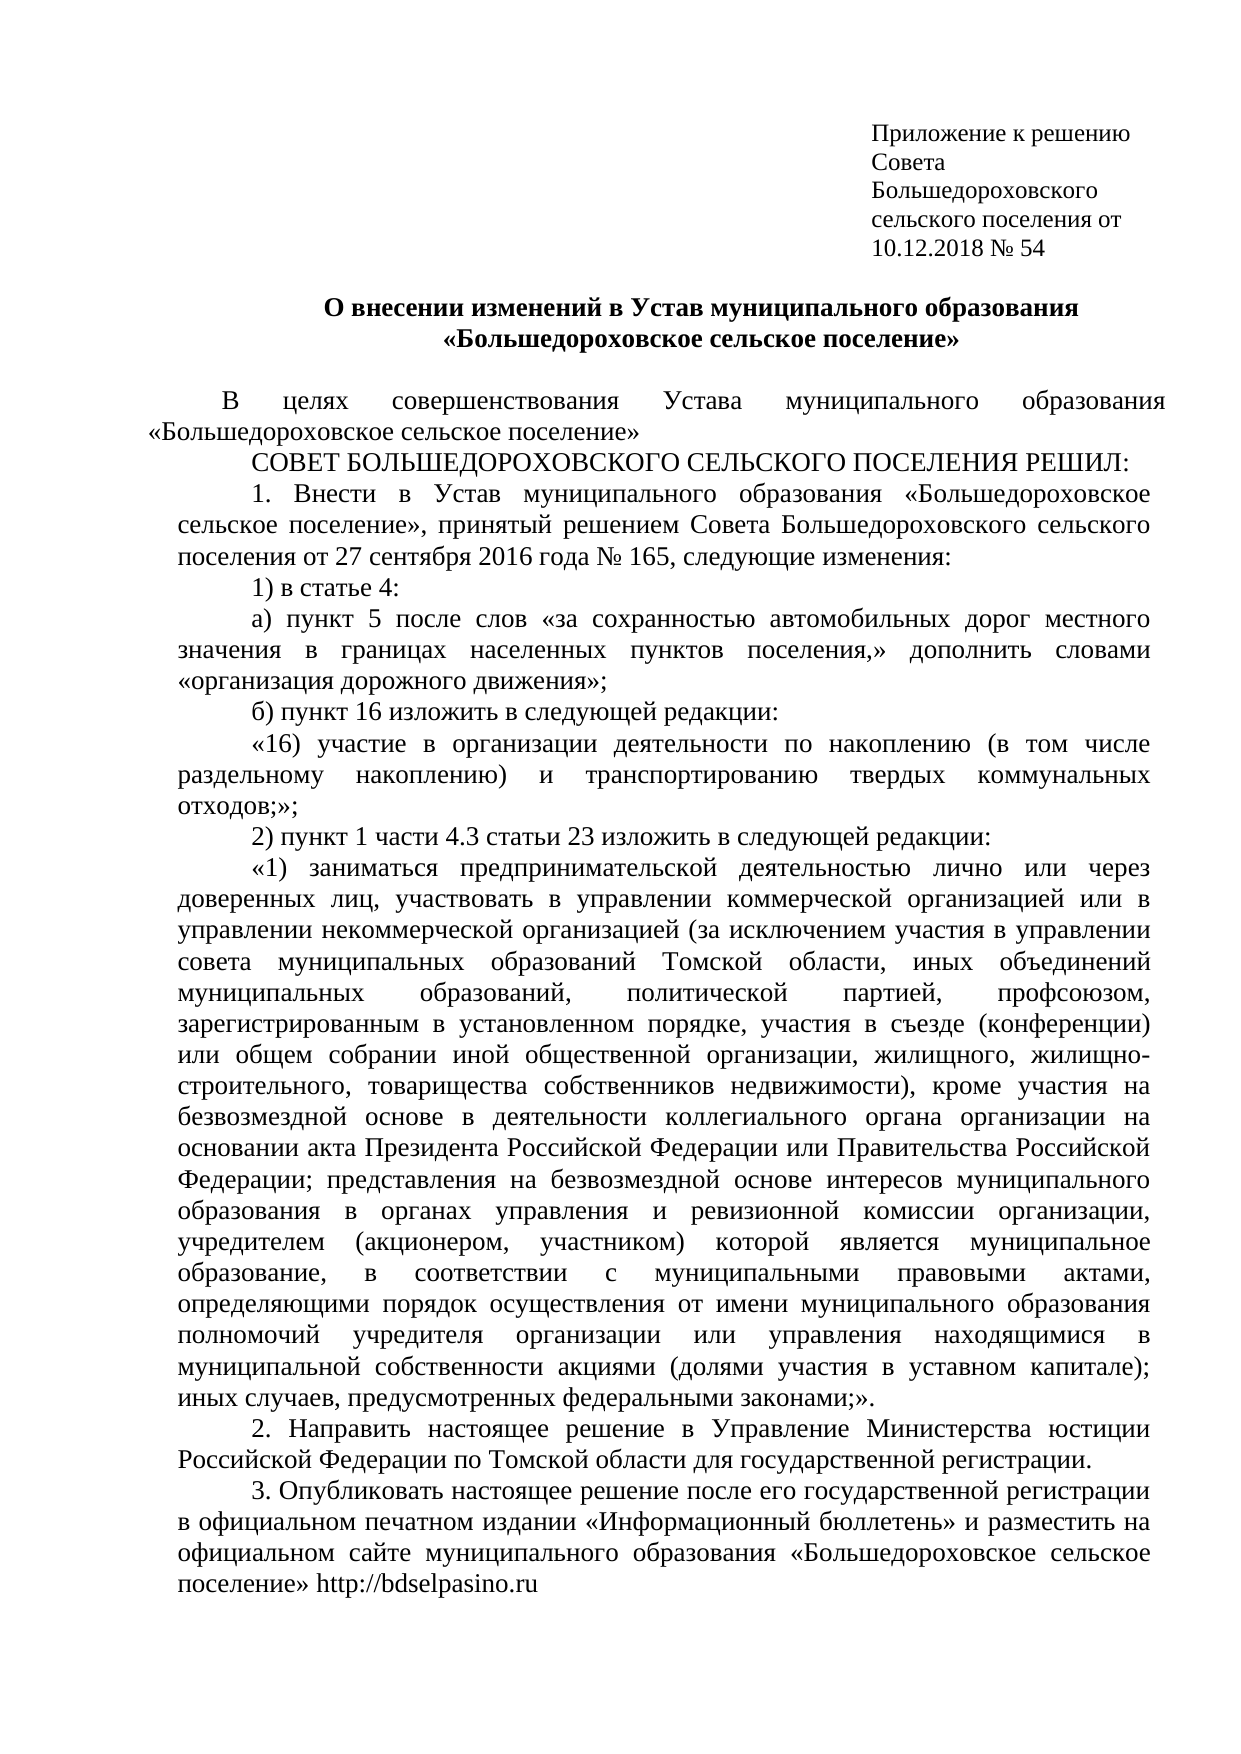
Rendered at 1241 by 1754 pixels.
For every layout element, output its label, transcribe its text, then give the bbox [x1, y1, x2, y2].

text 2) пункт 1 части 4.3 статьи 23 изложить в следующей редакции: [177, 820, 1152, 851]
text «16) участие в организации деятельности по накоплению (в том числе раздельному накоплению) и транспортированию твердых коммунальных отходов;»; [177, 727, 1152, 820]
text 1) в статье 4: [177, 571, 1152, 602]
text «1) заниматься предпринимательской деятельностью лично или через доверенных лиц, участвовать в управлении коммерческой организацией или в управлении некоммерческой организацией (за исключением участия в управлении совета муниципальных образований Томской области, иных объединений муниципальных образований, политической партией, профсоюзом, зарегистрированным в установленном порядке, участия в съезде (конференции) или общем собрании иной общественной организации, жилищного, жилищно-строительного, товарищества собственников недвижимости), кроме участия на безвозмездной основе в деятельности коллегиального органа организации на основании акта Президента Российской Федерации или Правительства Российской Федерации; представления на безвозмездной основе интересов муниципального образования в органах управления и ревизионной комиссии организации, учредителем (акционером, участником) которой является муниципальное образование, в соответствии с муниципальными правовыми актами, определяющими порядок осуществления от имени муниципального образования полномочий учредителя организации или управления находящимися в муниципальной собственности акциями (долями участия в уставном капитале); иных случаев, предусмотренных федеральными законами;». [177, 851, 1152, 1412]
text СОВЕТ БОЛЬШЕДОРОХОВСКОГО СЕЛЬСКОГО ПОСЕЛЕНИЯ РЕШИЛ: [177, 446, 1152, 477]
text «Большедороховское сельское поселение» [177, 322, 1152, 353]
text б) пункт 16 изложить в следующей редакции: [177, 696, 1152, 727]
text 3. Опубликовать настоящее решение после его государственной регистрации в официальном печатном издании «Информационный бюллетень» и разместить на официальном сайте муниципального образования «Большедороховское сельское поселение» http://bdselpasino.ru [177, 1474, 1152, 1599]
text 2. Направить настоящее решение в Управление Министерства юстиции Российской Федерации по Томской области для государственной регистрации. [177, 1412, 1152, 1474]
text О внесении изменений в Устав муниципального образования [177, 291, 1152, 322]
text Приложение к решению Совета Большедороховского сельского поселения от 10.12.2018 № 54 [871, 118, 1152, 262]
text а) пункт 5 после слов «за сохранностью автомобильных дорог местного значения в границах населенных пунктов поселения,» дополнить словами «организация дорожного движения»; [177, 602, 1152, 696]
text В целях совершенствования Устава муниципального образования «Большедороховское сельское поселение» [148, 384, 1167, 446]
text 1. Внести в Устав муниципального образования «Большедороховское сельское поселение», принятый решением Совета Большедороховского сельского поселения от 27 сентября 2016 года № 165, следующие изменения: [177, 477, 1152, 571]
